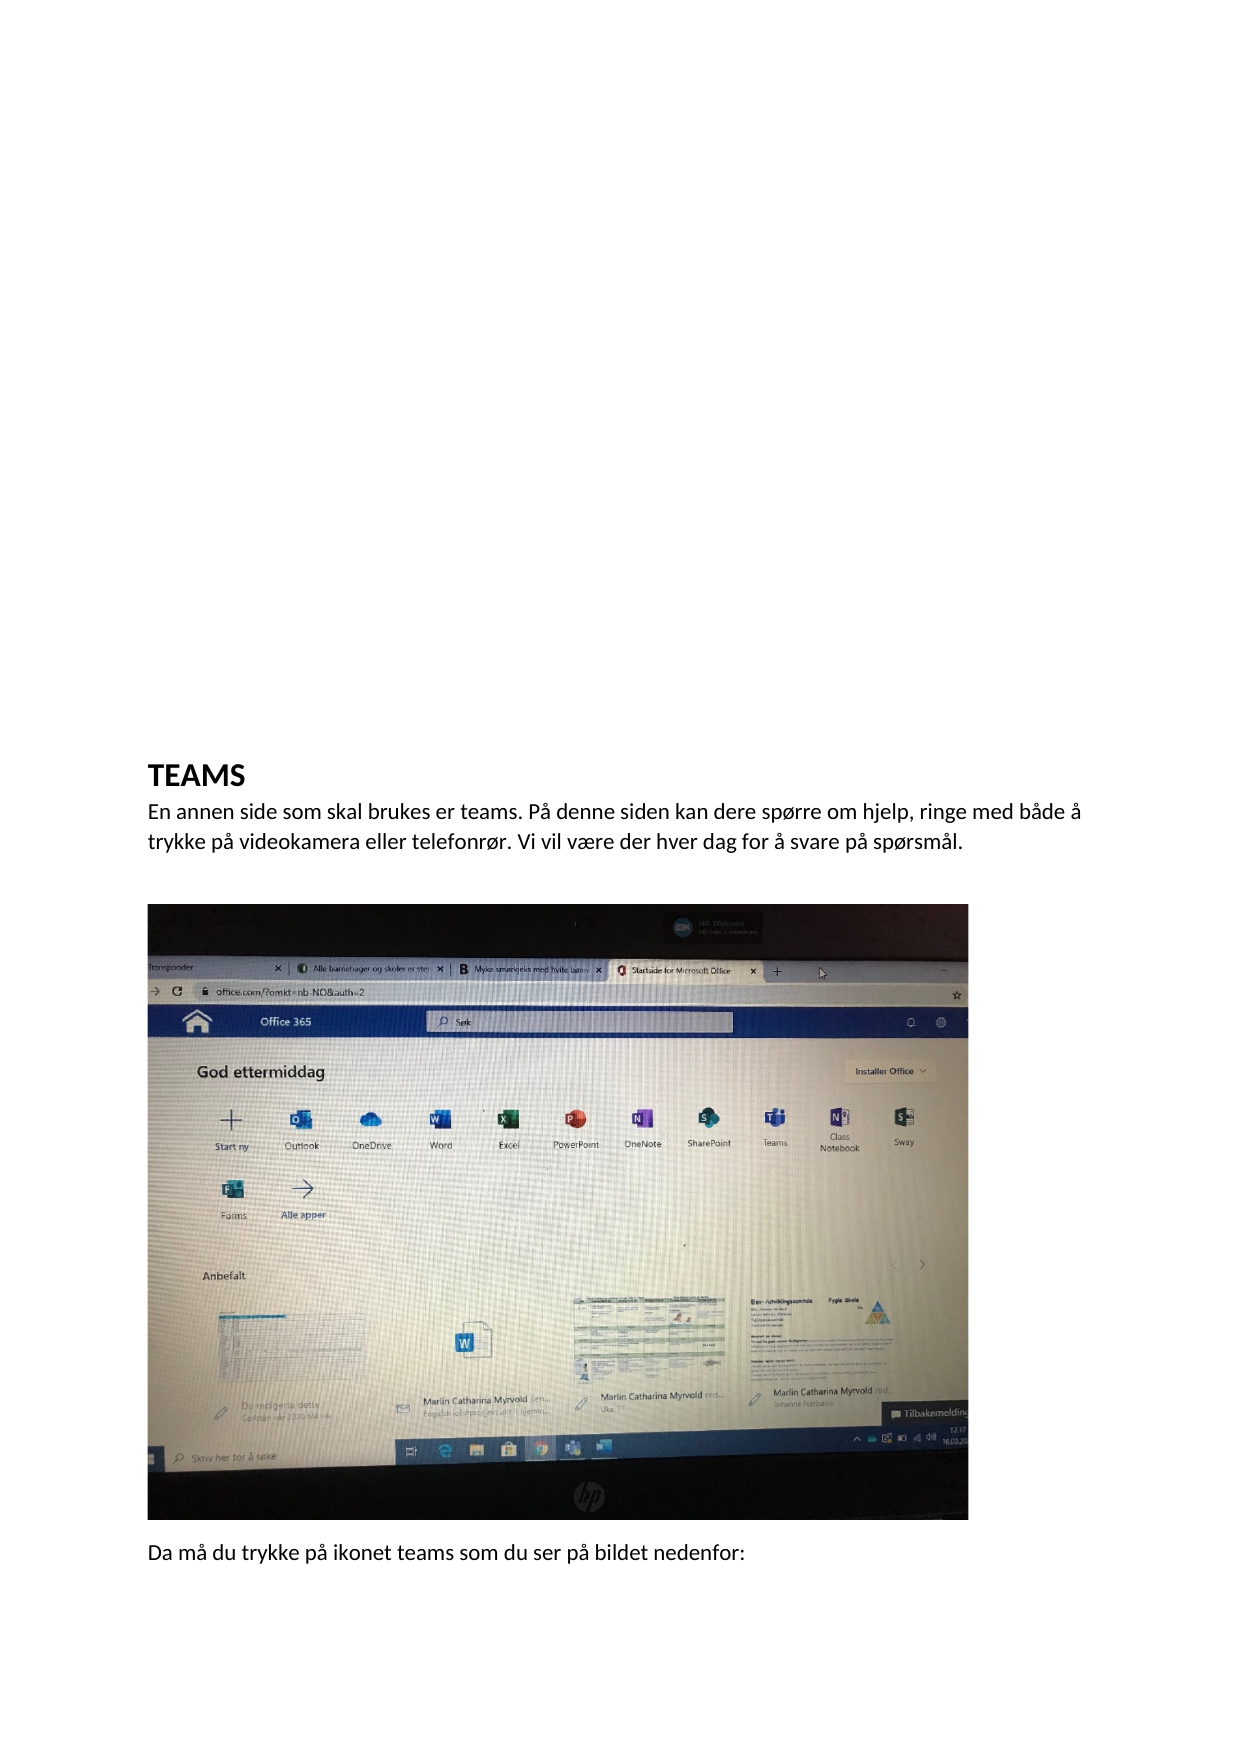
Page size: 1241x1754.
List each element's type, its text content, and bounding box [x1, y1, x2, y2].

picture [147, 904, 969, 1520]
text Da må du trykke på ikonet teams som du ser på bildet nedenfor: [148, 1538, 1093, 1566]
text TEAMS En annen side som skal brukes er teams. På denne siden kan dere spørre om hjelp, ringe med både å trykke på videokamera eller telefonrør. Vi vil være der hver dag for å svare på spørsmål. [148, 754, 1093, 855]
